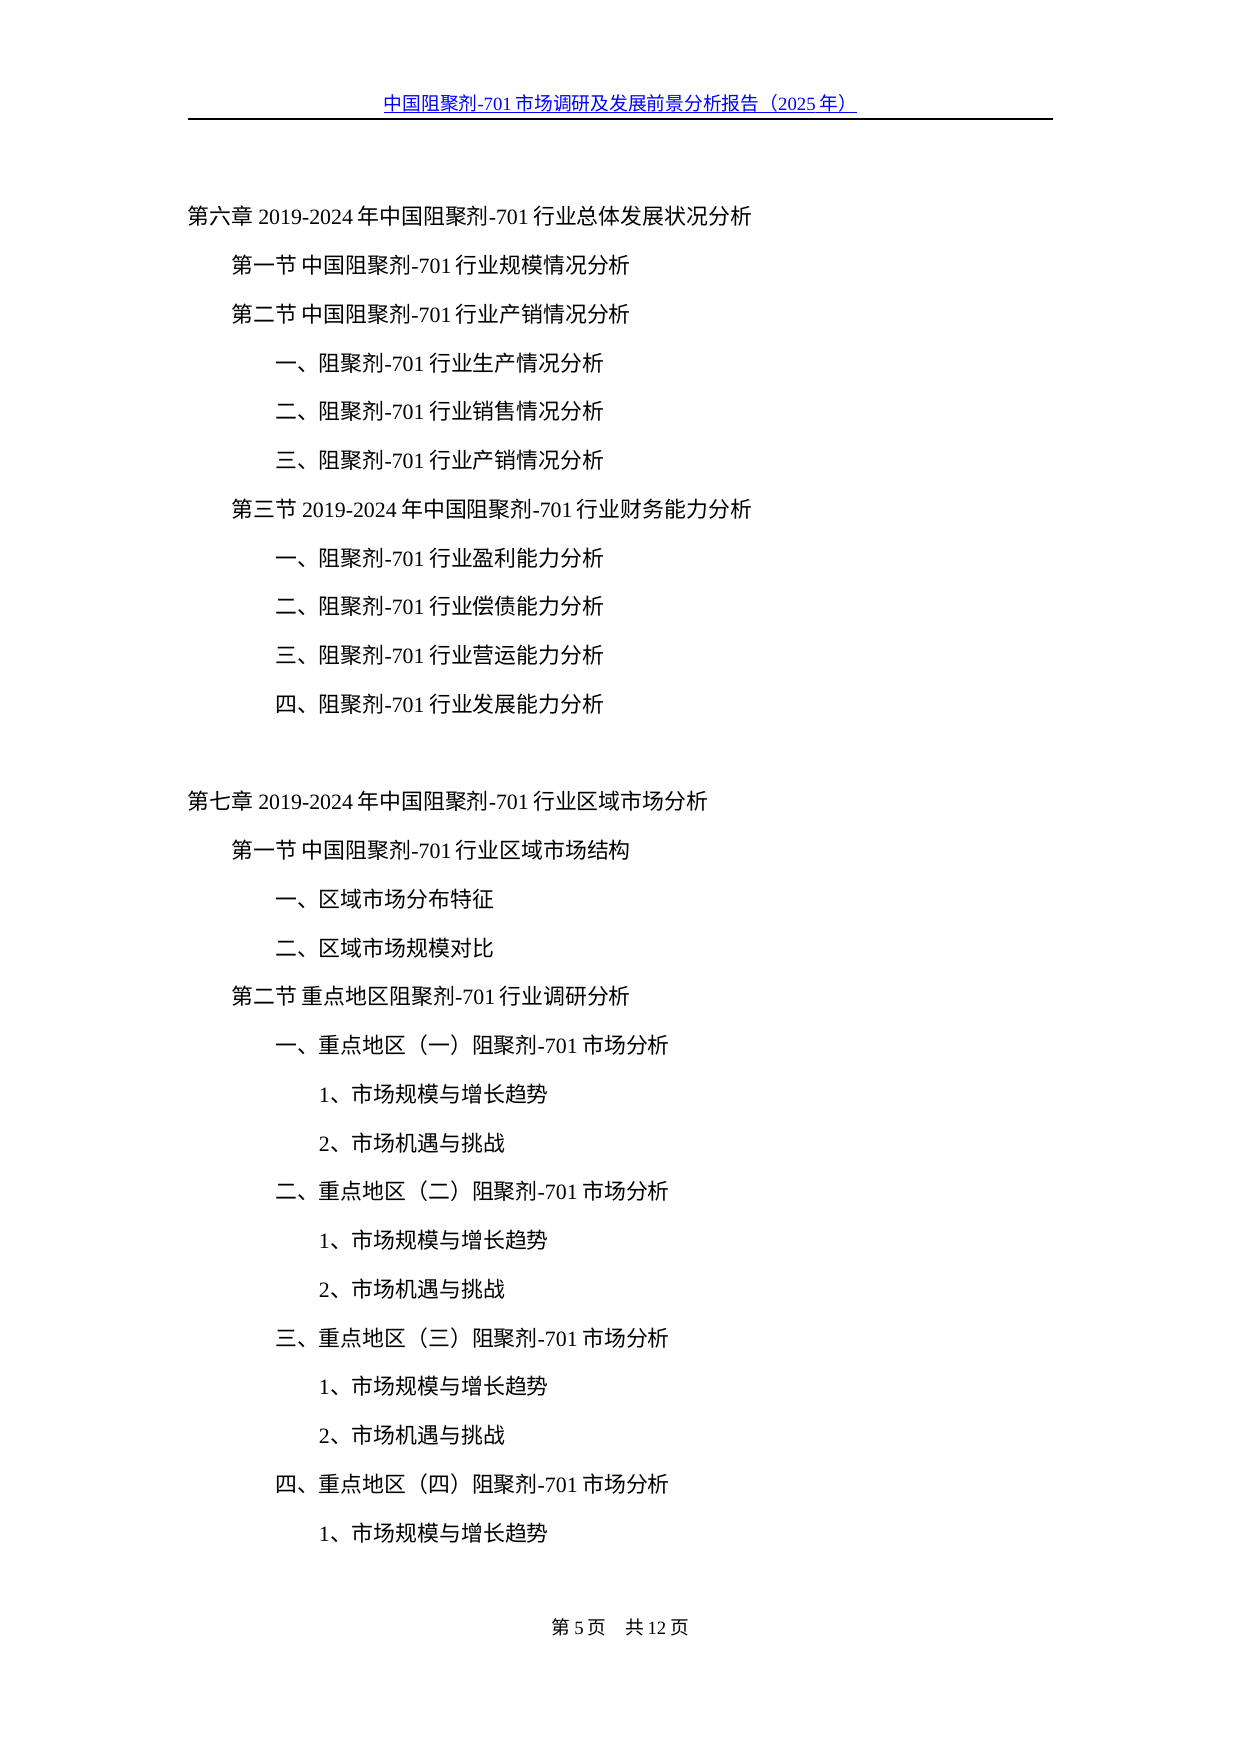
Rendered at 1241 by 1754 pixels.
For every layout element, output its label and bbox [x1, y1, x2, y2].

text [187, 150, 1053, 1548]
